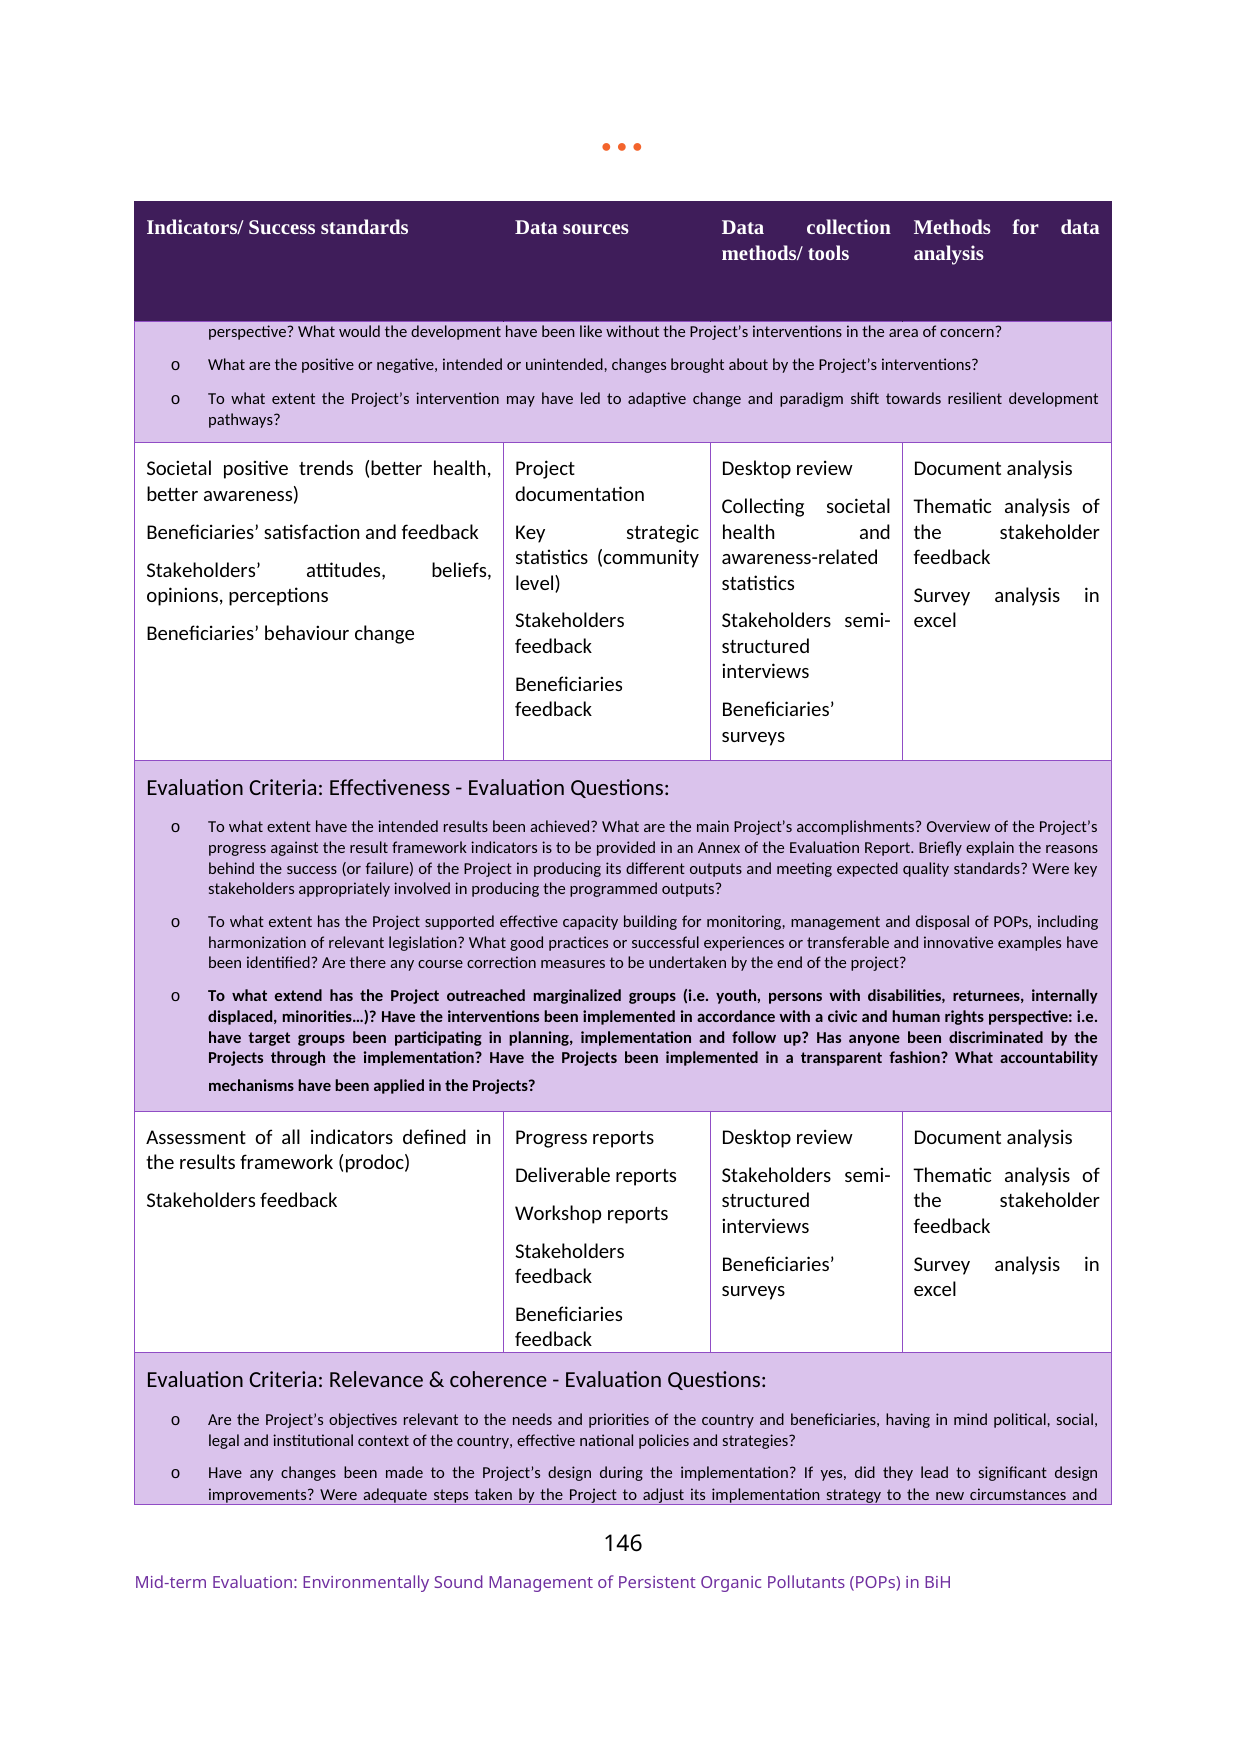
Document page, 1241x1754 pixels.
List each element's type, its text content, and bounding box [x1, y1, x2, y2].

table_cell Evaluation Criteria: Effectiveness - Evaluation Questions: To what extent have the intended results been achieved? What are the main Project’s accomplishments? Overview of the Project’s progress against the result framework indicators is to be provided in an Annex of the Evaluation Report. Briefly explain the reasons behind the success (or failure) of the Project in producing its different outputs and meeting expected quality standards? Were key stakeholders appropriately involved in producing the programmed outputs? To what extent has the Project supported effective capacity building for monitoring, management and disposal of POPs, including harmonization of relevant legislation? What good practices or successful experiences or transferable and innovative examples have been identified? Are there any course correction measures to be undertaken by the end of the project? To what extend has the Project outreached marginalized groups (i.e. youth, persons with disabilities, returnees, internally displaced, minorities…)? Have the interventions been implemented in accordance with a civic and human rights perspective: i.e. have target groups been participating in planning, implementation and follow up? Has anyone been discriminated by the Projects through the implementation? Have the Projects been implemented in a transparent fashion? What accountability mechanisms have been applied in the Projects? [135, 761, 1111, 1111]
table_header Methods for data analysis [903, 203, 1111, 321]
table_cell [135, 322, 1111, 442]
table_header Data collection methods/ tools [711, 203, 902, 321]
table_cell Assessment of all indicators defined in the results framework (prodoc) Stakeholders feedback [135, 1112, 503, 1352]
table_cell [135, 1353, 1111, 1504]
table_header Indicators/ Success standards [135, 203, 503, 321]
table_cell Project documentation Key strategic statistics (community level) Stakeholders feedback Beneficiaries feedback [504, 443, 710, 760]
table_cell Document analysis Thematic analysis of the stakeholder feedback Survey analysis in excel [903, 443, 1111, 760]
table_cell Desktop review Collecting societal health and awareness-related statistics Stakeholders semi-structured interviews Beneficiaries’ surveys [711, 443, 902, 760]
table_cell Document analysis Thematic analysis of the stakeholder feedback Survey analysis in excel [903, 1112, 1111, 1352]
table_cell Societal positive trends (better health, better awareness) Beneficiaries’ satisfaction and feedback Stakeholders’ attitudes, beliefs, opinions, perceptions Beneficiaries’ behaviour change [135, 443, 503, 760]
table_header Data sources [504, 203, 710, 321]
table_cell Desktop review Stakeholders semi-structured interviews Beneficiaries’ surveys [711, 1112, 902, 1352]
table_cell Progress reports Deliverable reports Workshop reports Stakeholders feedback Beneficiaries feedback [504, 1112, 710, 1352]
